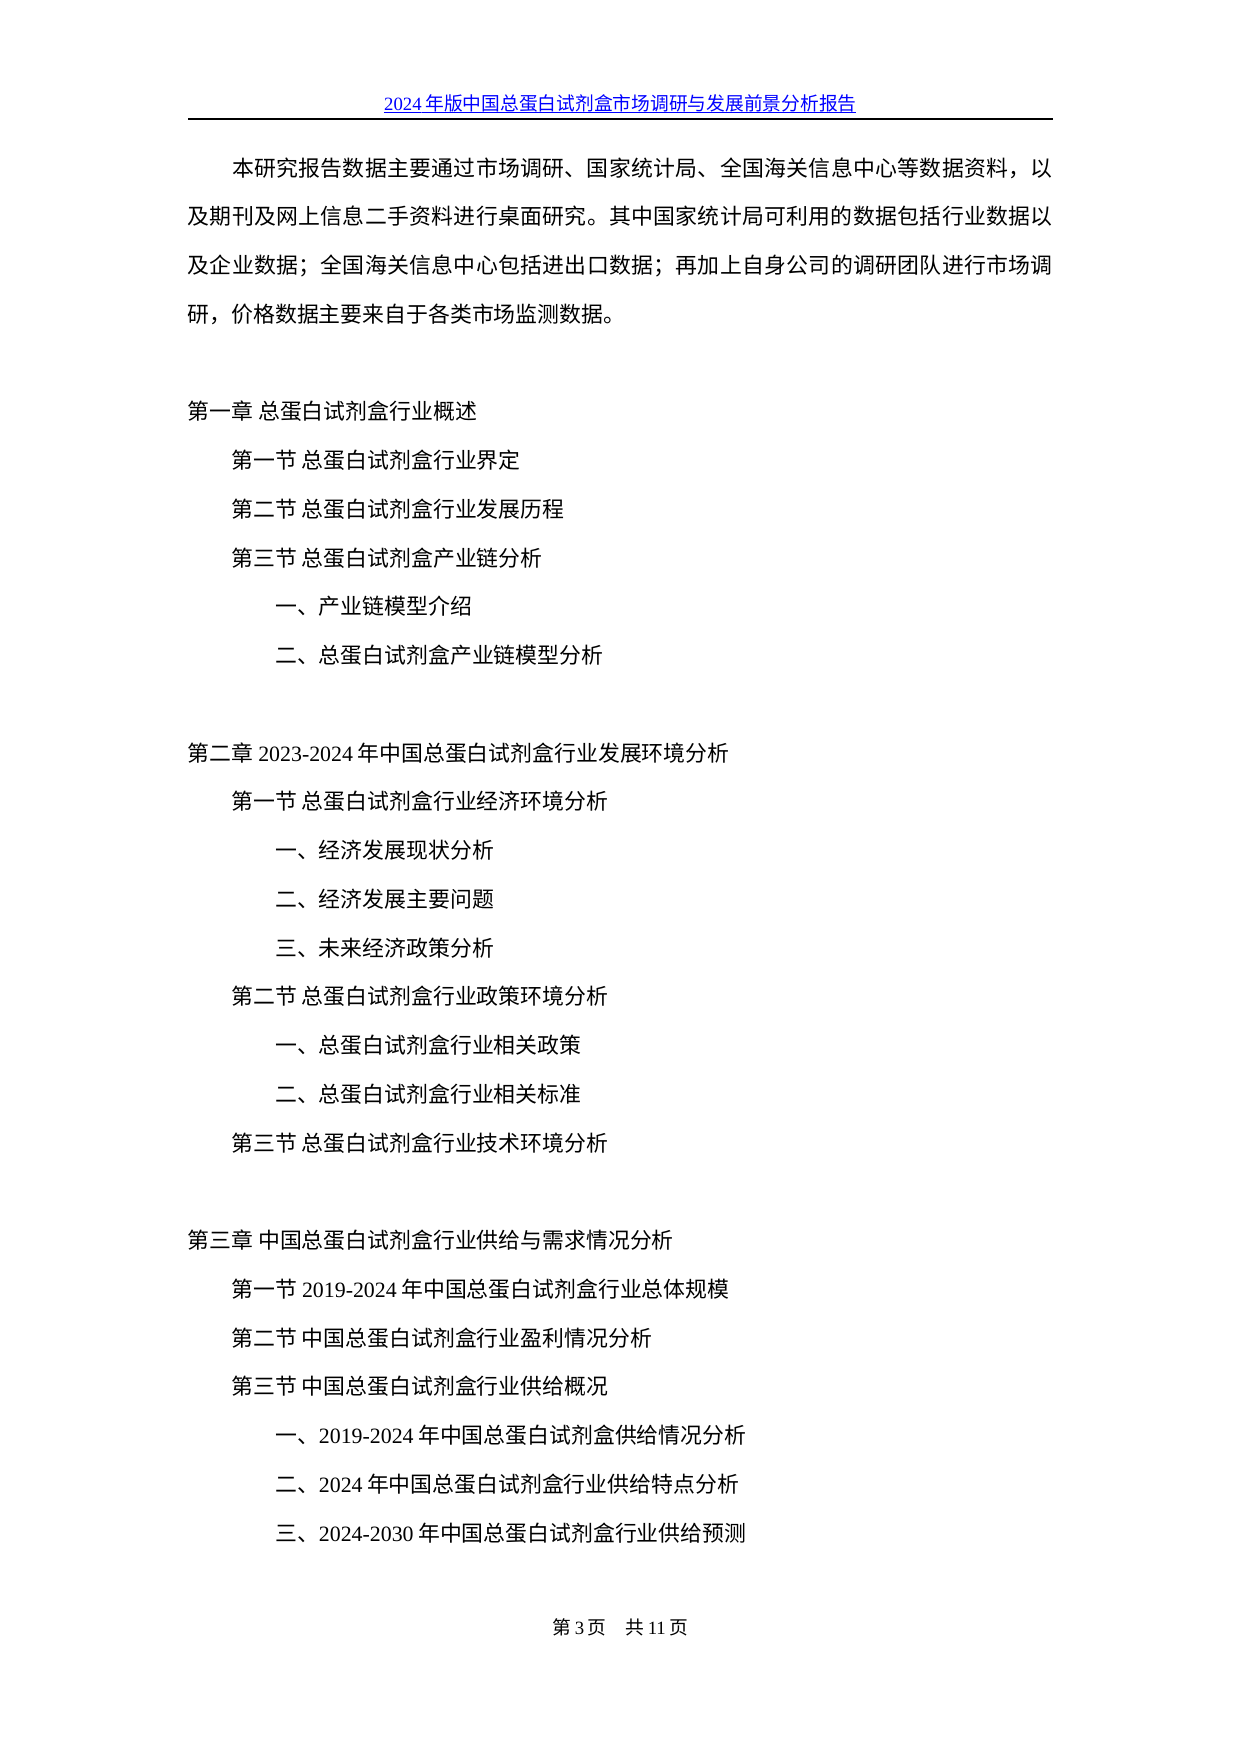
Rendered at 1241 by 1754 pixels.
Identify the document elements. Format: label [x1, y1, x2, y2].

text [187, 150, 1053, 1548]
